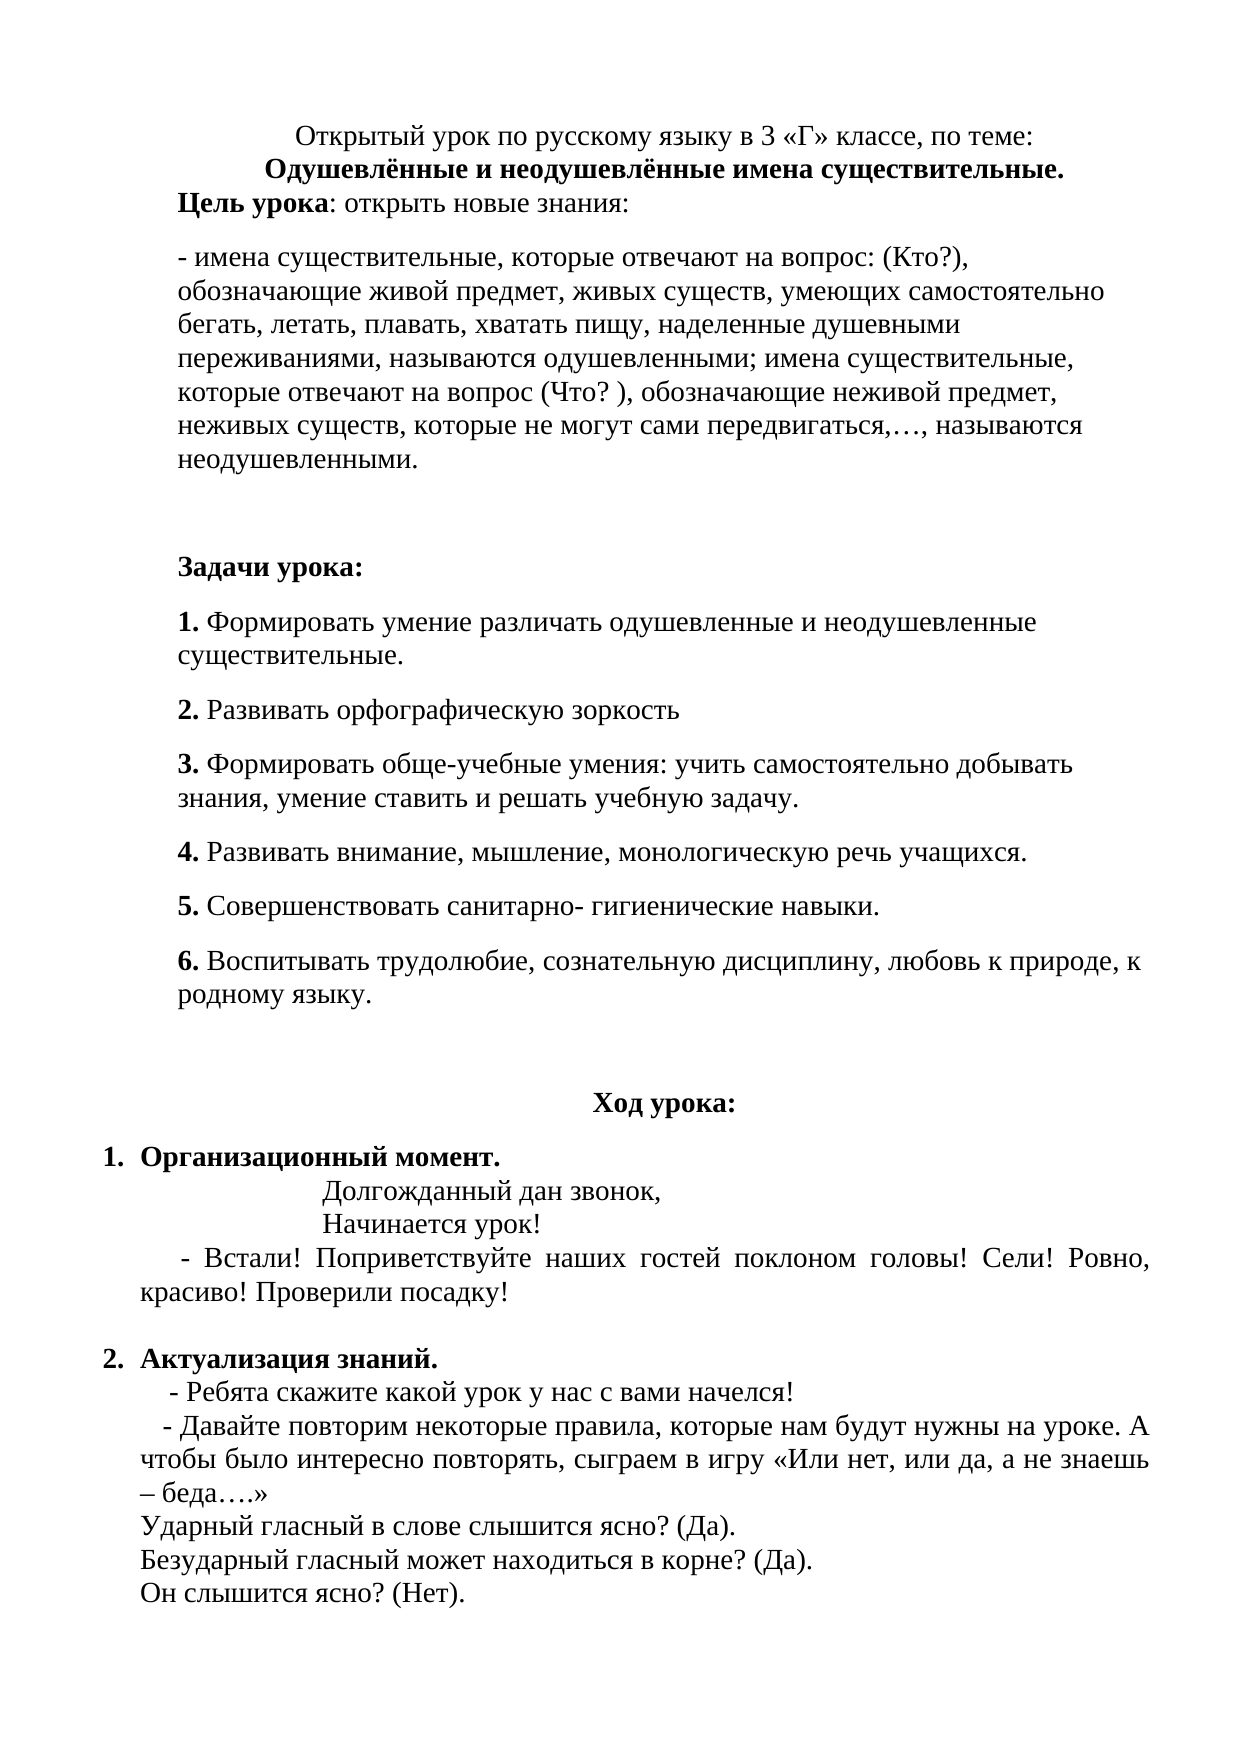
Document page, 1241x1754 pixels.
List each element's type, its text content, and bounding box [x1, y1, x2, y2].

list Актуализация знаний. [102, 1341, 1152, 1374]
text 1. Формировать умение различать одушевленные и неодушевленные существительные. [177, 604, 1152, 671]
list Ударный гласный в слове слышится ясно? (Да). [140, 1508, 1152, 1542]
text Цель урока: открыть новые знания: [177, 185, 1152, 219]
list - Давайте повторим некоторые правила, которые нам будут нужны на уроке. А чтобы было интересно повторять, сыграем в игру «Или нет, или да, а не знаешь – беда….» [140, 1408, 1152, 1508]
text 5. Совершенствовать санитарно- гигиенические навыки. [177, 888, 1152, 922]
text 3. Формировать обще-учебные умения: учить самостоятельно добывать знания, умение ставить и решать учебную задачу. [177, 746, 1152, 813]
text Ход урока: [177, 1085, 1152, 1119]
text 2. Развивать орфографическую зоркость [177, 692, 1152, 725]
text 4. Развивать внимание, мышление, монологическую речь учащихся. [177, 834, 1152, 868]
list - Ребята скажите какой урок у нас с вами начелся! [140, 1374, 1152, 1408]
text Открытый урок по русскому языку в 3 «Г» классе, по теме: [177, 118, 1152, 152]
text 6. Воспитывать трудолюбие, сознательную дисциплину, любовь к природе, к родному языку. [177, 943, 1152, 1010]
list - Встали! Поприветствуйте наших гостей поклоном головы! Сели! Ровно, красиво! Проверили посадку! [140, 1240, 1152, 1307]
list Начинается урок! [140, 1207, 1152, 1240]
list Долгожданный дан звонок, [140, 1173, 1152, 1207]
list Организационный момент. [102, 1139, 1152, 1173]
text Одушевлённые и неодушевлённые имена существительные. [177, 152, 1152, 185]
list Он слышится ясно? (Нет). [140, 1576, 1152, 1609]
list Безударный гласный может находиться в корне? (Да). [140, 1542, 1152, 1576]
text - имена существительные, которые отвечают на вопрос: (Кто?), обозначающие живой предмет, живых существ, умеющих самостоятельно бегать, летать, плавать, хватать пищу, наделенные душевными переживаниями, называются одушевленными; имена существительные, которые отвечают на вопрос (Что? ), обозначающие неживой предмет, неживых существ, которые не могут сами передвигаться,…, называются неодушевленными. [177, 239, 1152, 474]
text Задачи урока: [177, 549, 1152, 583]
